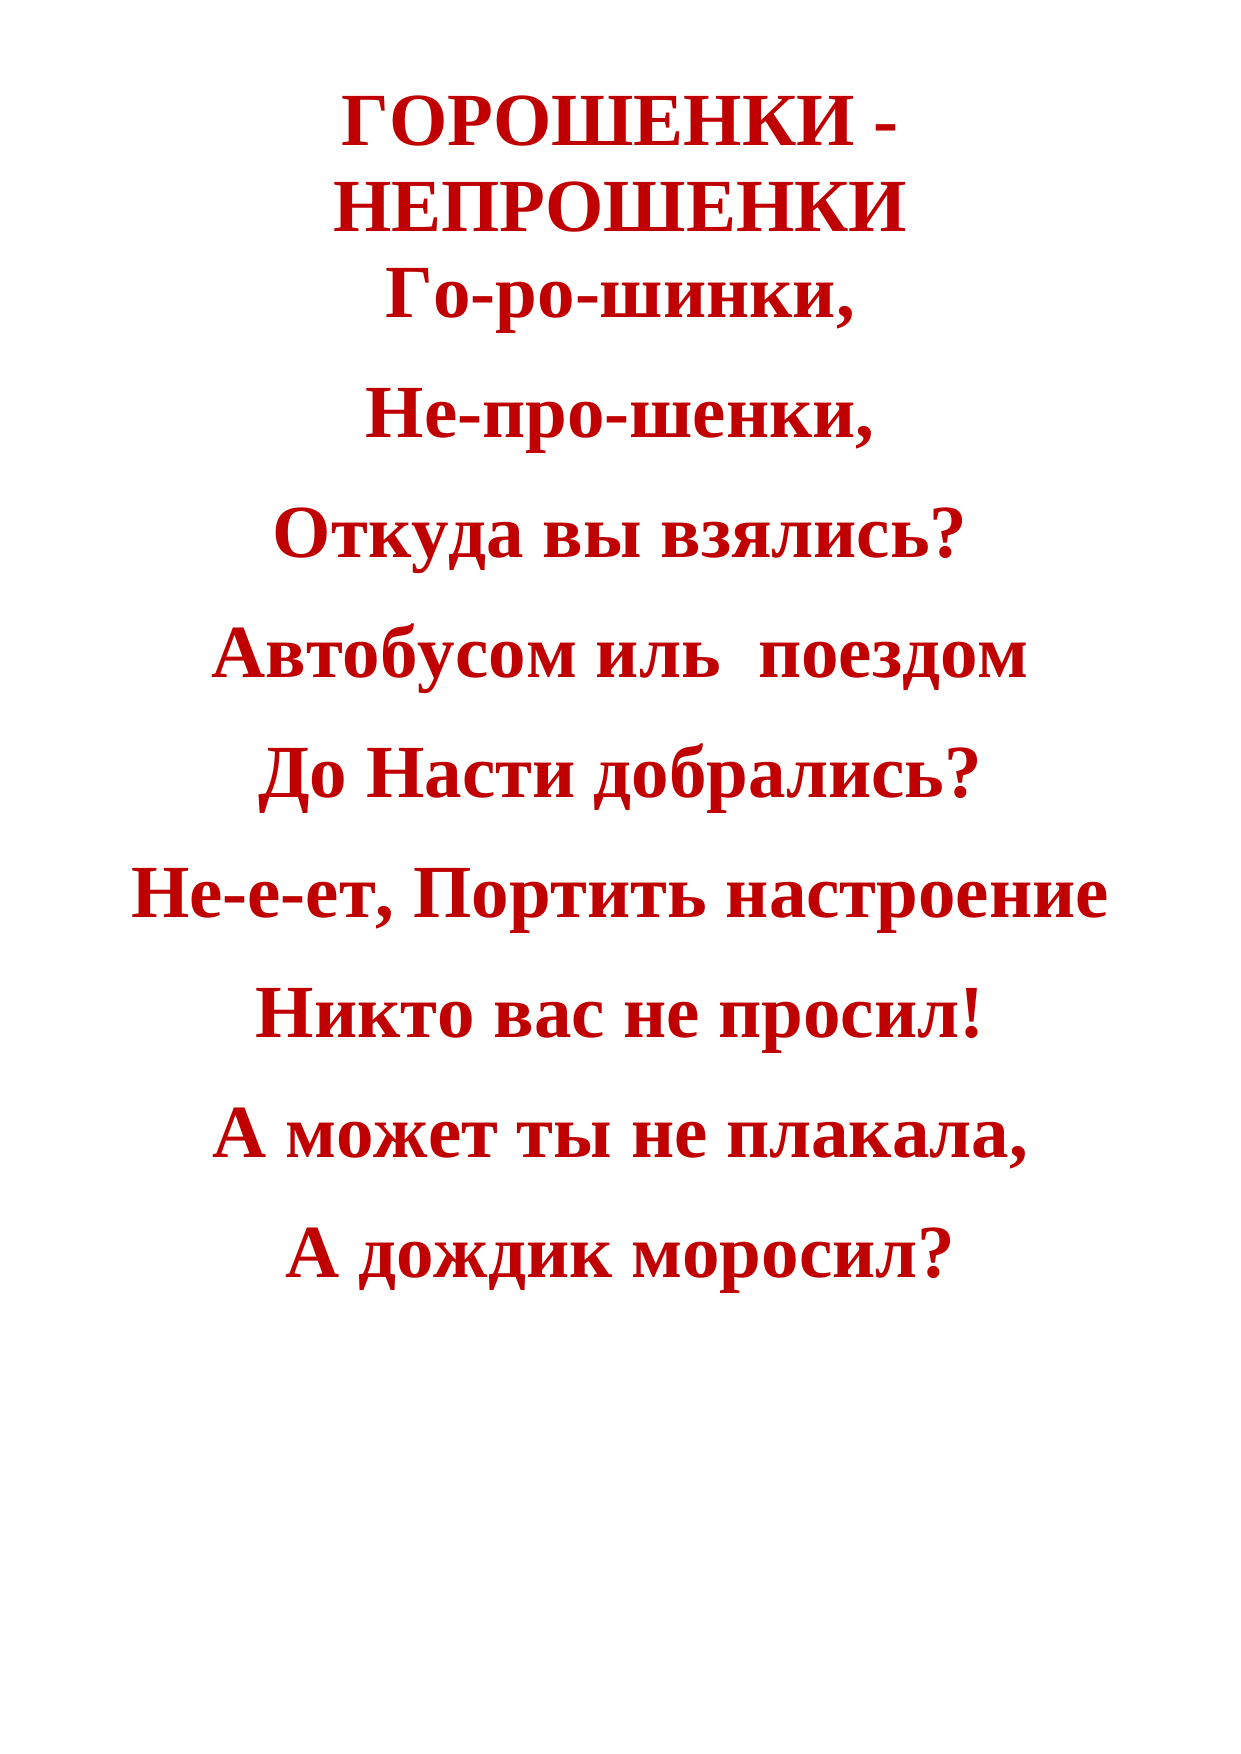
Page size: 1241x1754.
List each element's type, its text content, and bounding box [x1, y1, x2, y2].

subtitle ГОРОШЕНКИ - НЕПРОШЕНКИ [75, 75, 1165, 247]
text Не-про-шенки, [75, 367, 1165, 454]
text Никто вас не просил! [75, 967, 1165, 1054]
text А дождик моросил? [75, 1207, 1165, 1294]
text Го-ро-шинки, [75, 247, 1165, 334]
text Откуда вы взялись? [75, 487, 1165, 574]
text До Насти добрались? [75, 727, 1165, 814]
text Не-е-ет, Портить настроение [75, 847, 1165, 934]
text Автобусом иль поездом [75, 607, 1165, 694]
text А может ты не плакала, [75, 1087, 1165, 1174]
